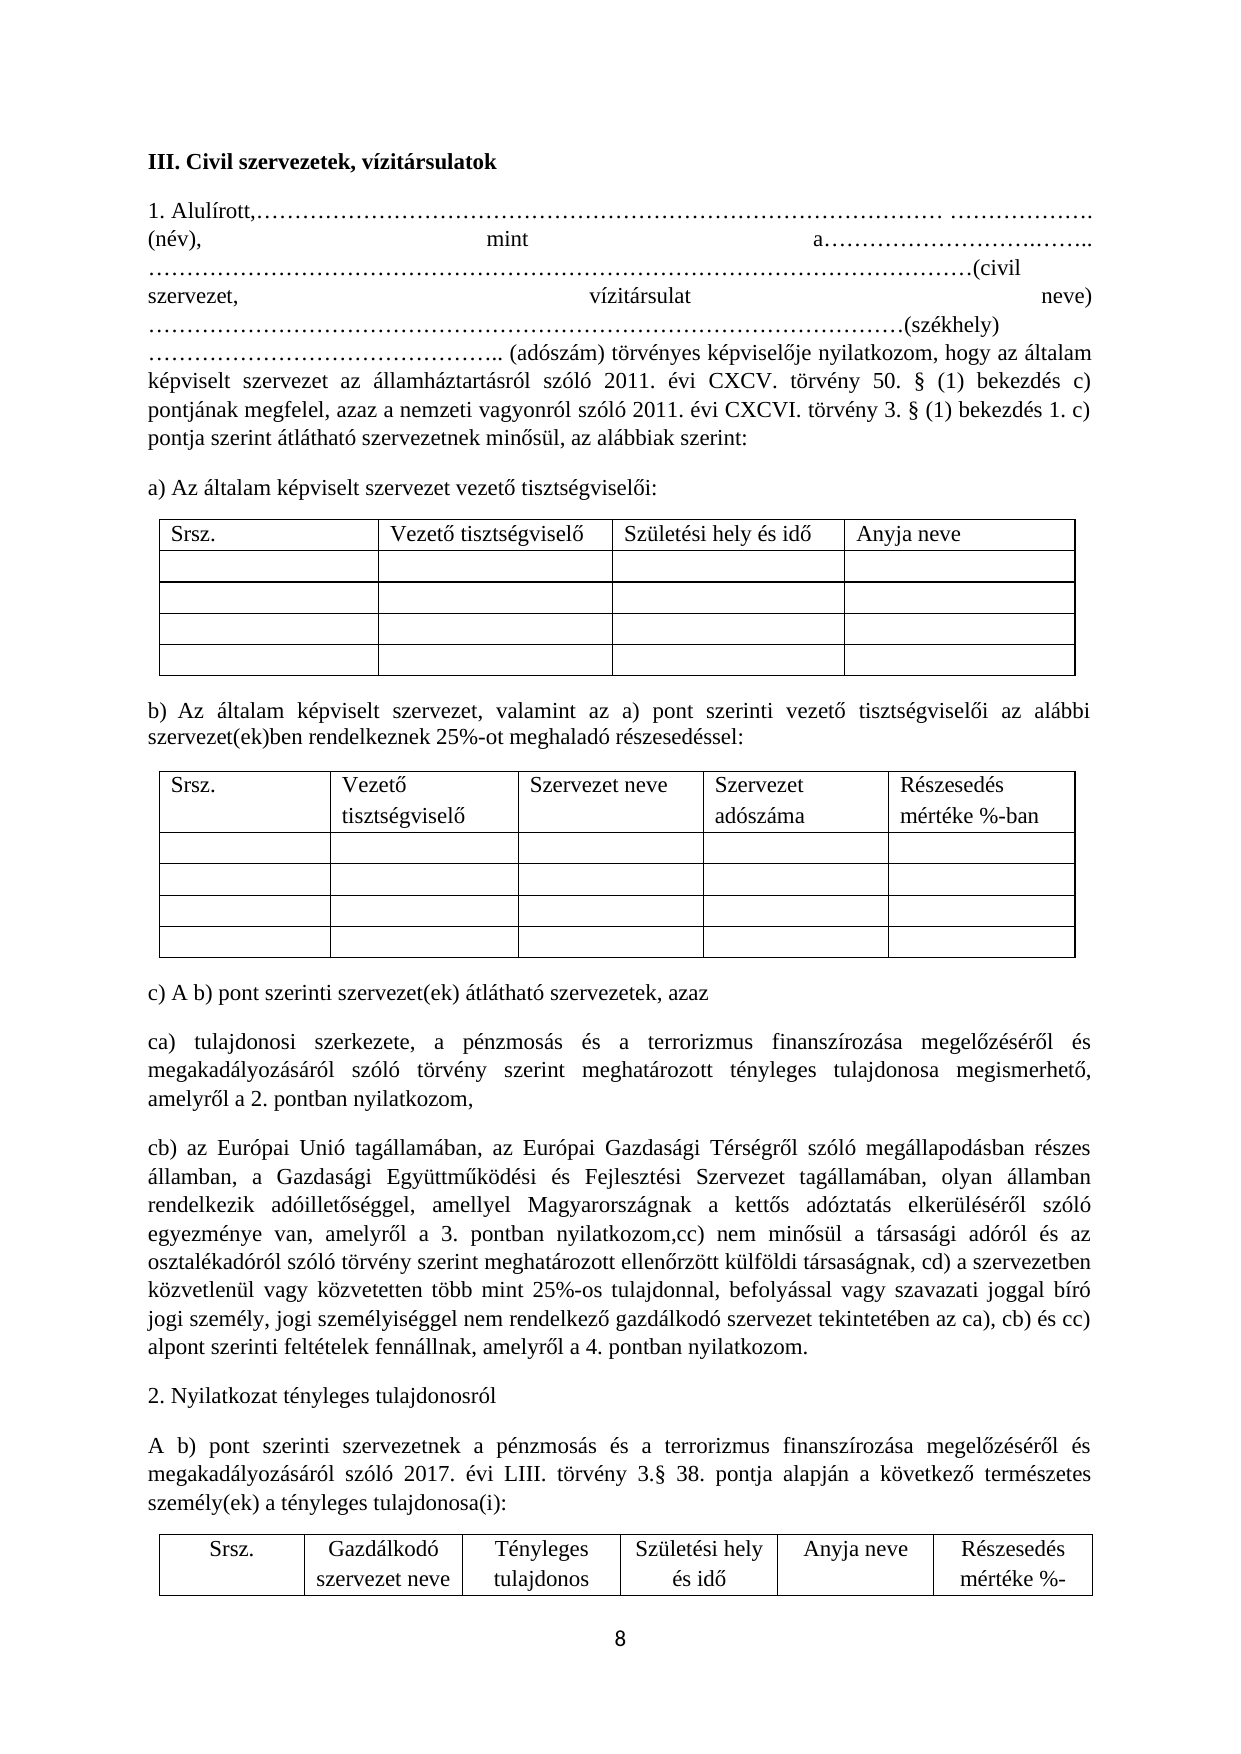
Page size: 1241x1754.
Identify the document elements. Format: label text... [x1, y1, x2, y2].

table_cell [889, 864, 1074, 894]
text 1. Alulírott,……………………………………………………………………………… ………………. (név), mint a……………………….……..………………………………………………………………………………………………(civil szervezet, vízitársulat neve)………………………………………………………………………………………(székhely)……………………………………….. (adószám) törvényes képviselője nyilatkozom, hogy az általam képviselt szervezet az államháztartásról szóló 2011. évi CXCV. törvény 50. § (1) bekezdés c) pontjának megfelel, azaz a nemzeti vagyonról szóló 2011. évi CXCVI. törvény 3. § (1) bekezdés 1. c) pontja szerint átlátható szervezetnek minősül, az alábbiak szerint: [148, 197, 1093, 451]
text a) Az általam képviselt szervezet vezető tisztségviselői: [148, 474, 1093, 500]
table_cell [160, 645, 378, 675]
table_cell [160, 927, 330, 957]
table_cell [519, 927, 703, 957]
table_header Szervezet adószáma [704, 772, 888, 832]
table_cell [160, 614, 378, 644]
table_cell [845, 645, 1074, 675]
table_cell [704, 864, 888, 894]
table_cell [519, 833, 703, 863]
list Az általam képviselt szervezet, valamint az a) pont szerinti vezető tisztségviselői az alábbi szervezet(ek)ben rendelkeznek 25%-ot meghaladó részesedéssel: [148, 697, 1093, 750]
table_header Születési hely és idő [613, 520, 844, 550]
table_header Anyja neve [778, 1535, 933, 1595]
table_header Srsz. [160, 772, 330, 832]
table_cell [160, 551, 378, 581]
table_cell [889, 927, 1074, 957]
text ca) tulajdonosi szerkezete, a pénzmosás és a terrorizmus finanszírozása megelőzéséről és megakadályozásáról szóló törvény szerint meghatározott tényleges tulajdonosa megismerhető, amelyről a 2. pontban nyilatkozom, [148, 1028, 1093, 1111]
table_cell [613, 614, 844, 644]
table_cell [331, 833, 518, 863]
text cb) az Európai Unió tagállamában, az Európai Gazdasági Térségről szóló megállapodásban részes államban, a Gazdasági Együttműködési és Fejlesztési Szervezet tagállamában, olyan államban rendelkezik adóilletőséggel, amellyel Magyarországnak a kettős adóztatás elkerüléséről szóló egyezménye van, amelyről a 3. pontban nyilatkozom,cc) nem minősül a társasági adóról és az osztalékadóról szóló törvény szerint meghatározott ellenőrzött külföldi társaságnak, cd) a szervezetben közvetlenül vagy közvetetten több mint 25%-os tulajdonnal, befolyással vagy szavazati joggal bíró jogi személy, jogi személyiséggel nem rendelkező gazdálkodó szervezet tekintetében az ca), cb) és cc) alpont szerinti feltételek fennállnak, amelyről a 4. pontban nyilatkozom. [148, 1134, 1093, 1360]
table_cell [613, 645, 844, 675]
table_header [934, 1535, 1092, 1595]
table_cell [379, 583, 612, 613]
text 2. Nyilatkozat tényleges tulajdonosról [148, 1383, 1093, 1409]
table_header Vezető tisztségviselő [331, 772, 518, 832]
text III. Civil szervezetek, vízitársulatok [148, 148, 1093, 174]
table_cell [379, 645, 612, 675]
table_cell [889, 896, 1074, 926]
table_cell [160, 583, 378, 613]
table_cell [379, 551, 612, 581]
table_cell [160, 896, 330, 926]
table_cell [845, 583, 1074, 613]
table_cell [331, 927, 518, 957]
table_cell [331, 896, 518, 926]
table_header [621, 1535, 777, 1595]
table_cell [704, 927, 888, 957]
table_cell [519, 896, 703, 926]
text A b) pont szerinti szervezetnek a pénzmosás és a terrorizmus finanszírozása megelőzéséről és megakadályozásáról szóló 2017. évi LIII. törvény 3.§ 38. pontja alapján a következő természetes személy(ek) a tényleges tulajdonosa(i): [148, 1432, 1093, 1515]
table_header Anyja neve [845, 520, 1074, 550]
table_cell [613, 583, 844, 613]
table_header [305, 1535, 462, 1595]
table_cell [331, 864, 518, 894]
table_header Szervezet neve [519, 772, 703, 832]
table_cell [379, 614, 612, 644]
table_cell [613, 551, 844, 581]
table_cell [889, 833, 1074, 863]
table_cell [519, 864, 703, 894]
table_header Srsz. [160, 520, 378, 550]
table_cell [160, 864, 330, 894]
table_header Vezető tisztségviselő [379, 520, 612, 550]
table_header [463, 1535, 620, 1595]
table_header Srsz. [160, 1535, 304, 1595]
table_header Részesedés mértéke %-ban [889, 772, 1074, 832]
table_cell [845, 551, 1074, 581]
text c) A b) pont szerinti szervezet(ek) átlátható szervezetek, azaz [148, 979, 1093, 1005]
table_cell [160, 833, 330, 863]
table_cell [845, 614, 1074, 644]
table_cell [704, 896, 888, 926]
table_cell [704, 833, 888, 863]
